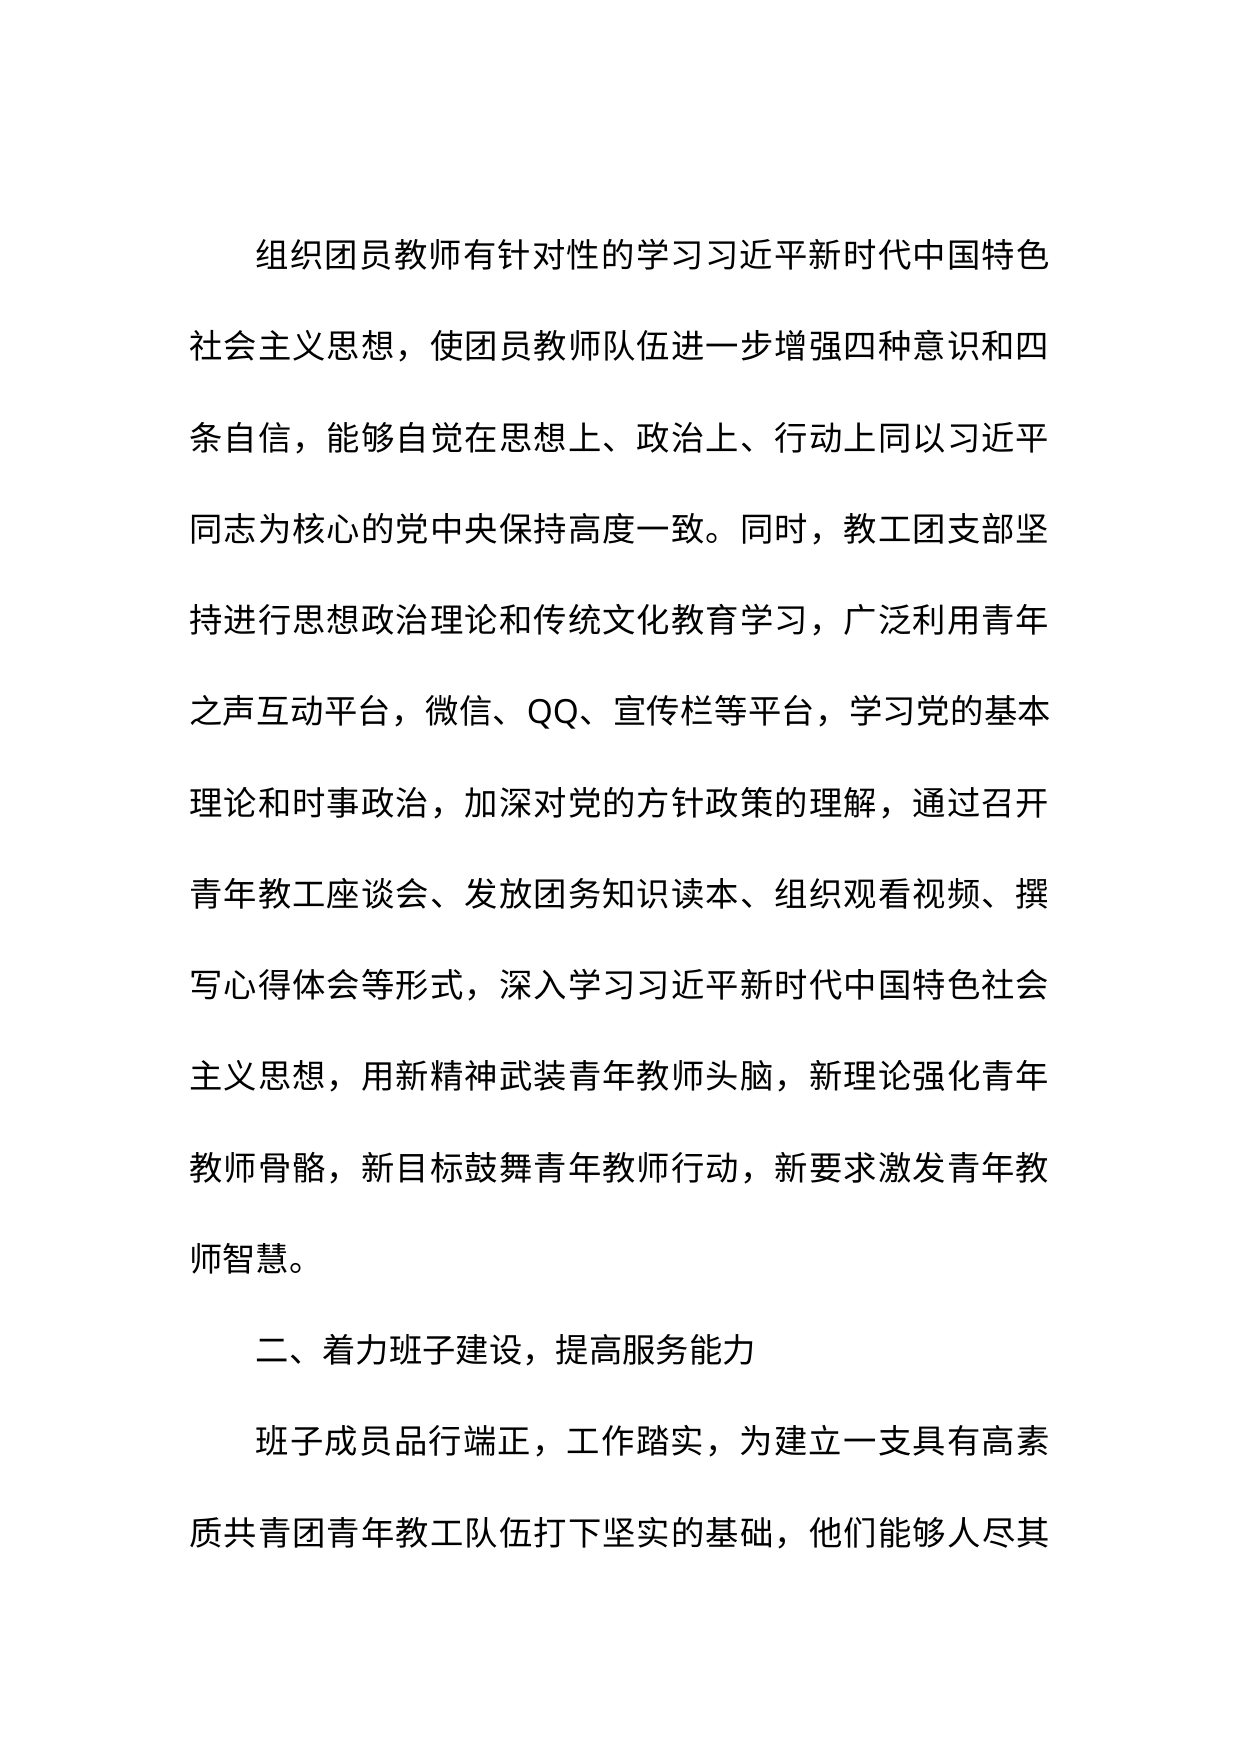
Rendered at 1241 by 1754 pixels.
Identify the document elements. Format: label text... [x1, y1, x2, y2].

text 二、着力班子建设，提高服务能力 [189, 1302, 1051, 1393]
text 组织团员教师有针对性的学习习近平新时代中国特色社会主义思想，使团员教师队伍进一步增强四种意识和四条自信，能够自觉在思想上、政治上、行动上同以习近平同志为核心的党中央保持高度一致。同时，教工团支部坚持进行思想政治理论和传统文化教育学习，广泛利用青年之声互动平台，微信、QQ、宣传栏等平台，学习党的基本理论和时事政治，加深对党的方针政策的理解，通过召开青年教工座谈会、发放团务知识读本、组织观看视频、撰写心得体会等形式，深入学习习近平新时代中国特色社会主义思想，用新精神武装青年教师头脑，新理论强化青年教师骨骼，新目标鼓舞青年教师行动，新要求激发青年教师智慧。 [189, 207, 1051, 1302]
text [189, 1393, 1051, 1576]
